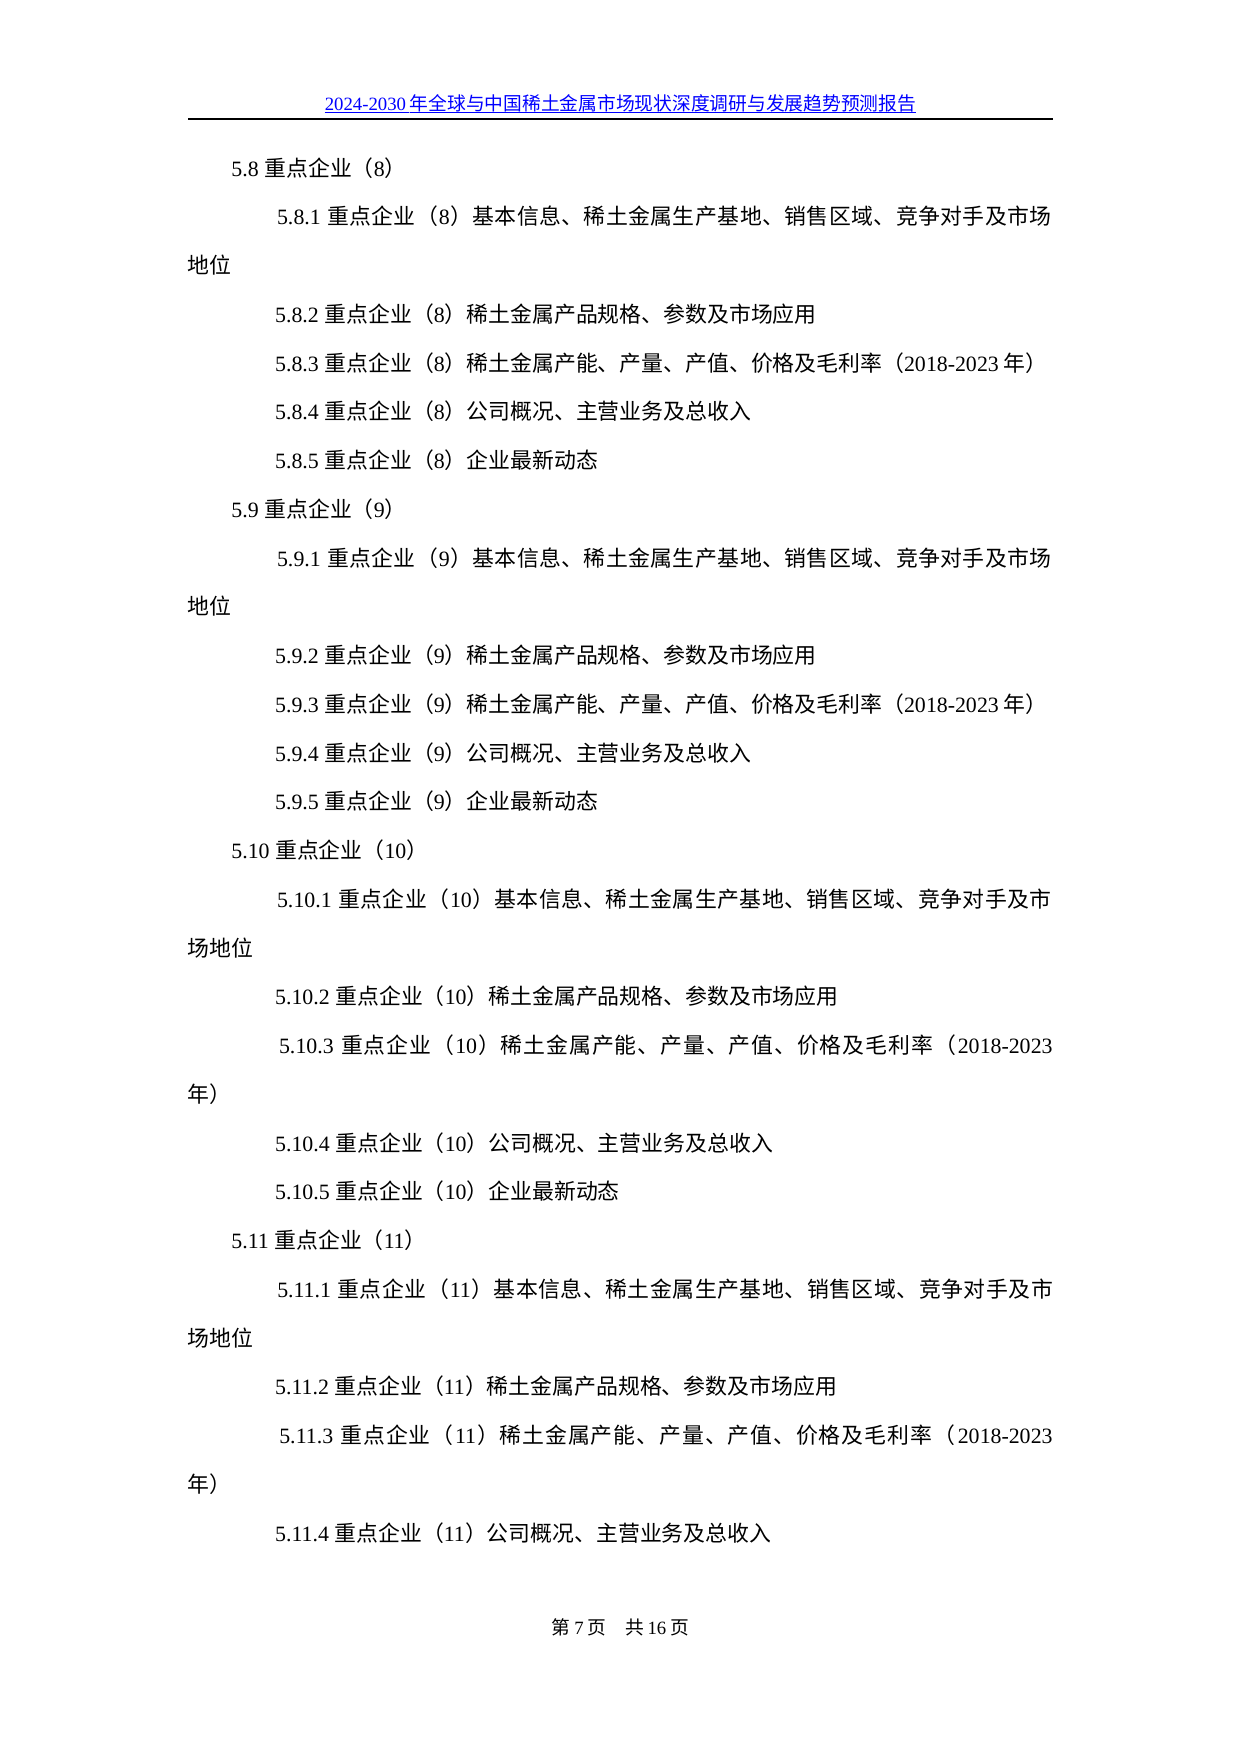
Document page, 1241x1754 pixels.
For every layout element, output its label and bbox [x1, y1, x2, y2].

text [187, 150, 1053, 1548]
